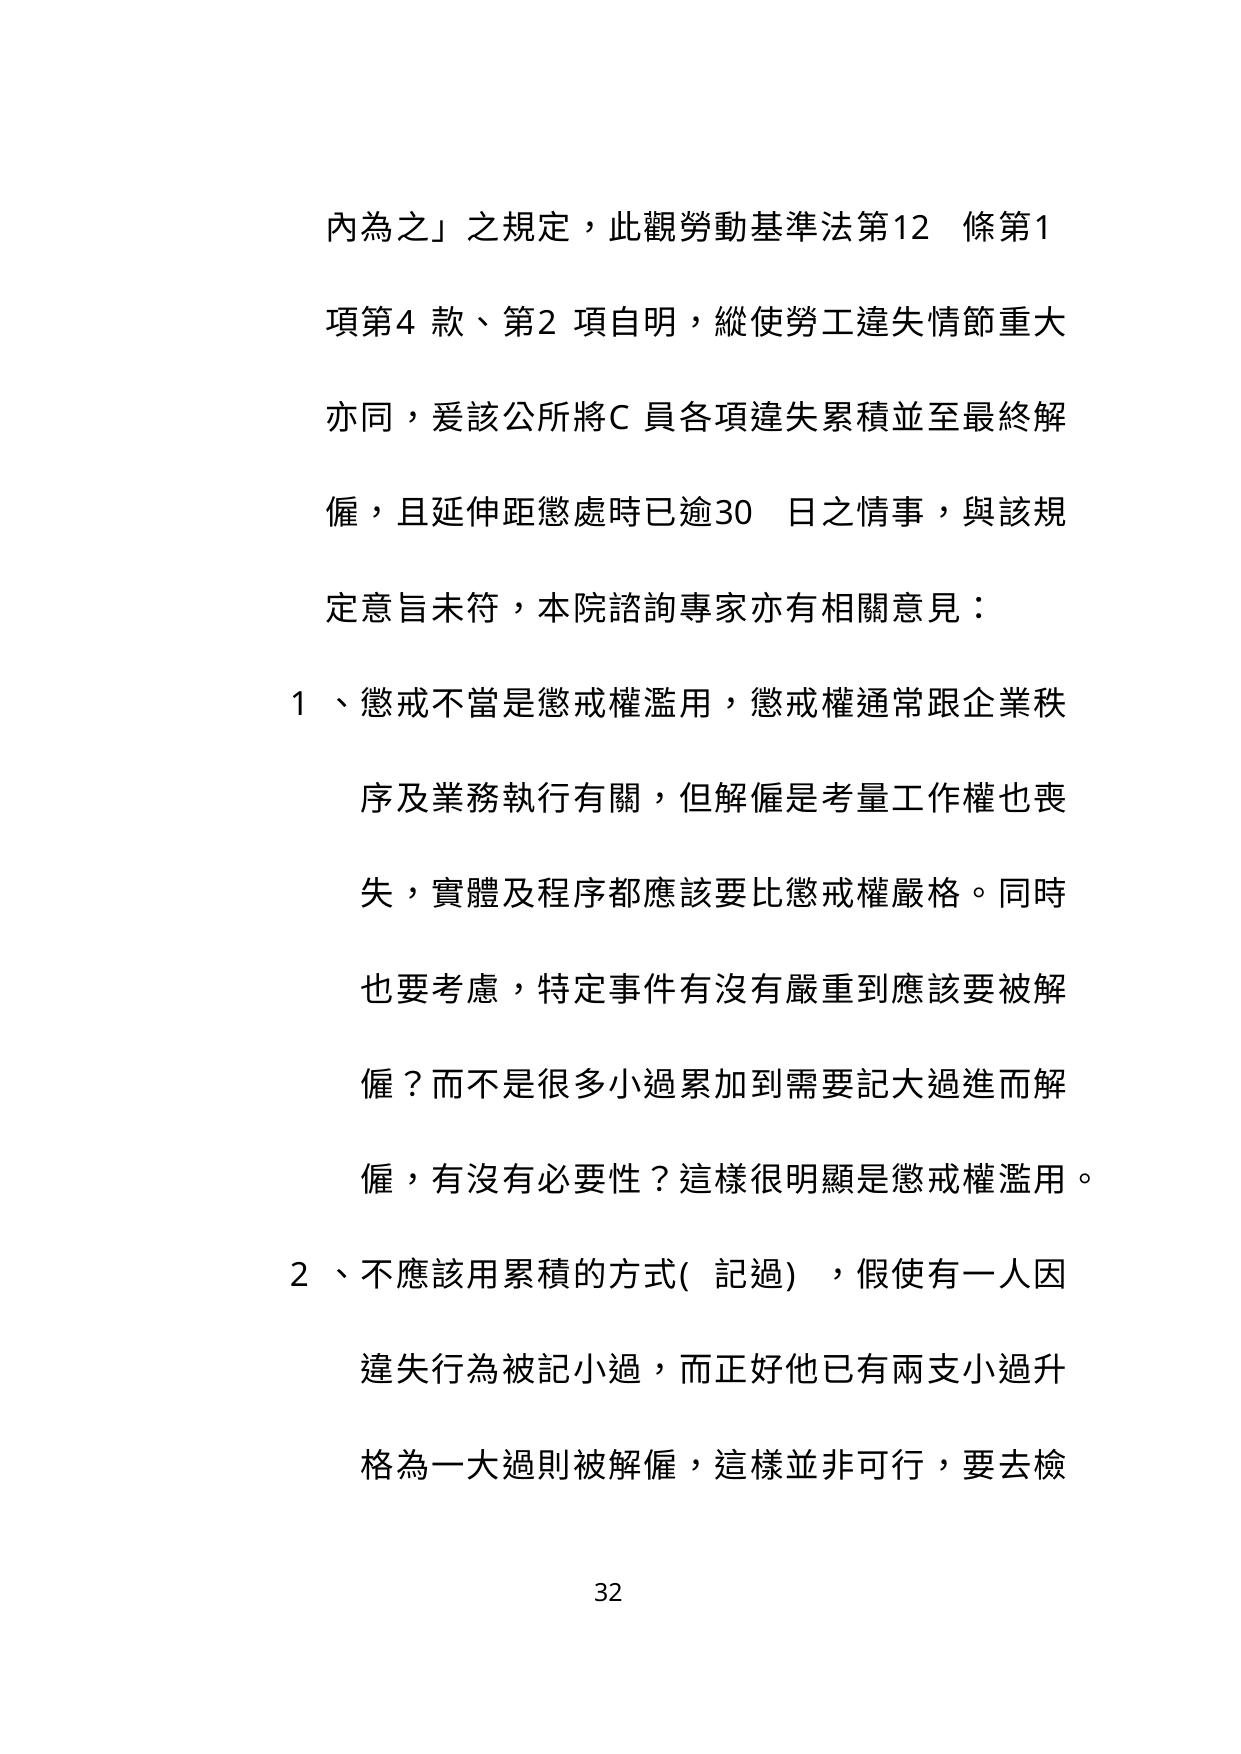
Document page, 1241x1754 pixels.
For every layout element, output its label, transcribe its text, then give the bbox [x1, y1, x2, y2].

subtitle 懲戒不當是懲戒權濫用，懲戒權通常跟企業秩序及業務執行有關，但解僱是考量工作權也喪失，實體及程序都應該要比懲戒權嚴格。同時也要考慮，特定事件有沒有嚴重到應該要被解僱？而不是很多小過累加到需要記大過進而解僱，有沒有必要性？這樣很明顯是懲戒權濫用。 [272, 653, 1069, 1224]
subtitle 不應該用累積的方式(記過)，假使有一人因違失行為被記小過，而正好他已有兩支小過升格為一大過則被解僱，這樣並非可行，要去檢視該違失行為是否確實影響其業務遂行嚴重。 [272, 1224, 1069, 1510]
